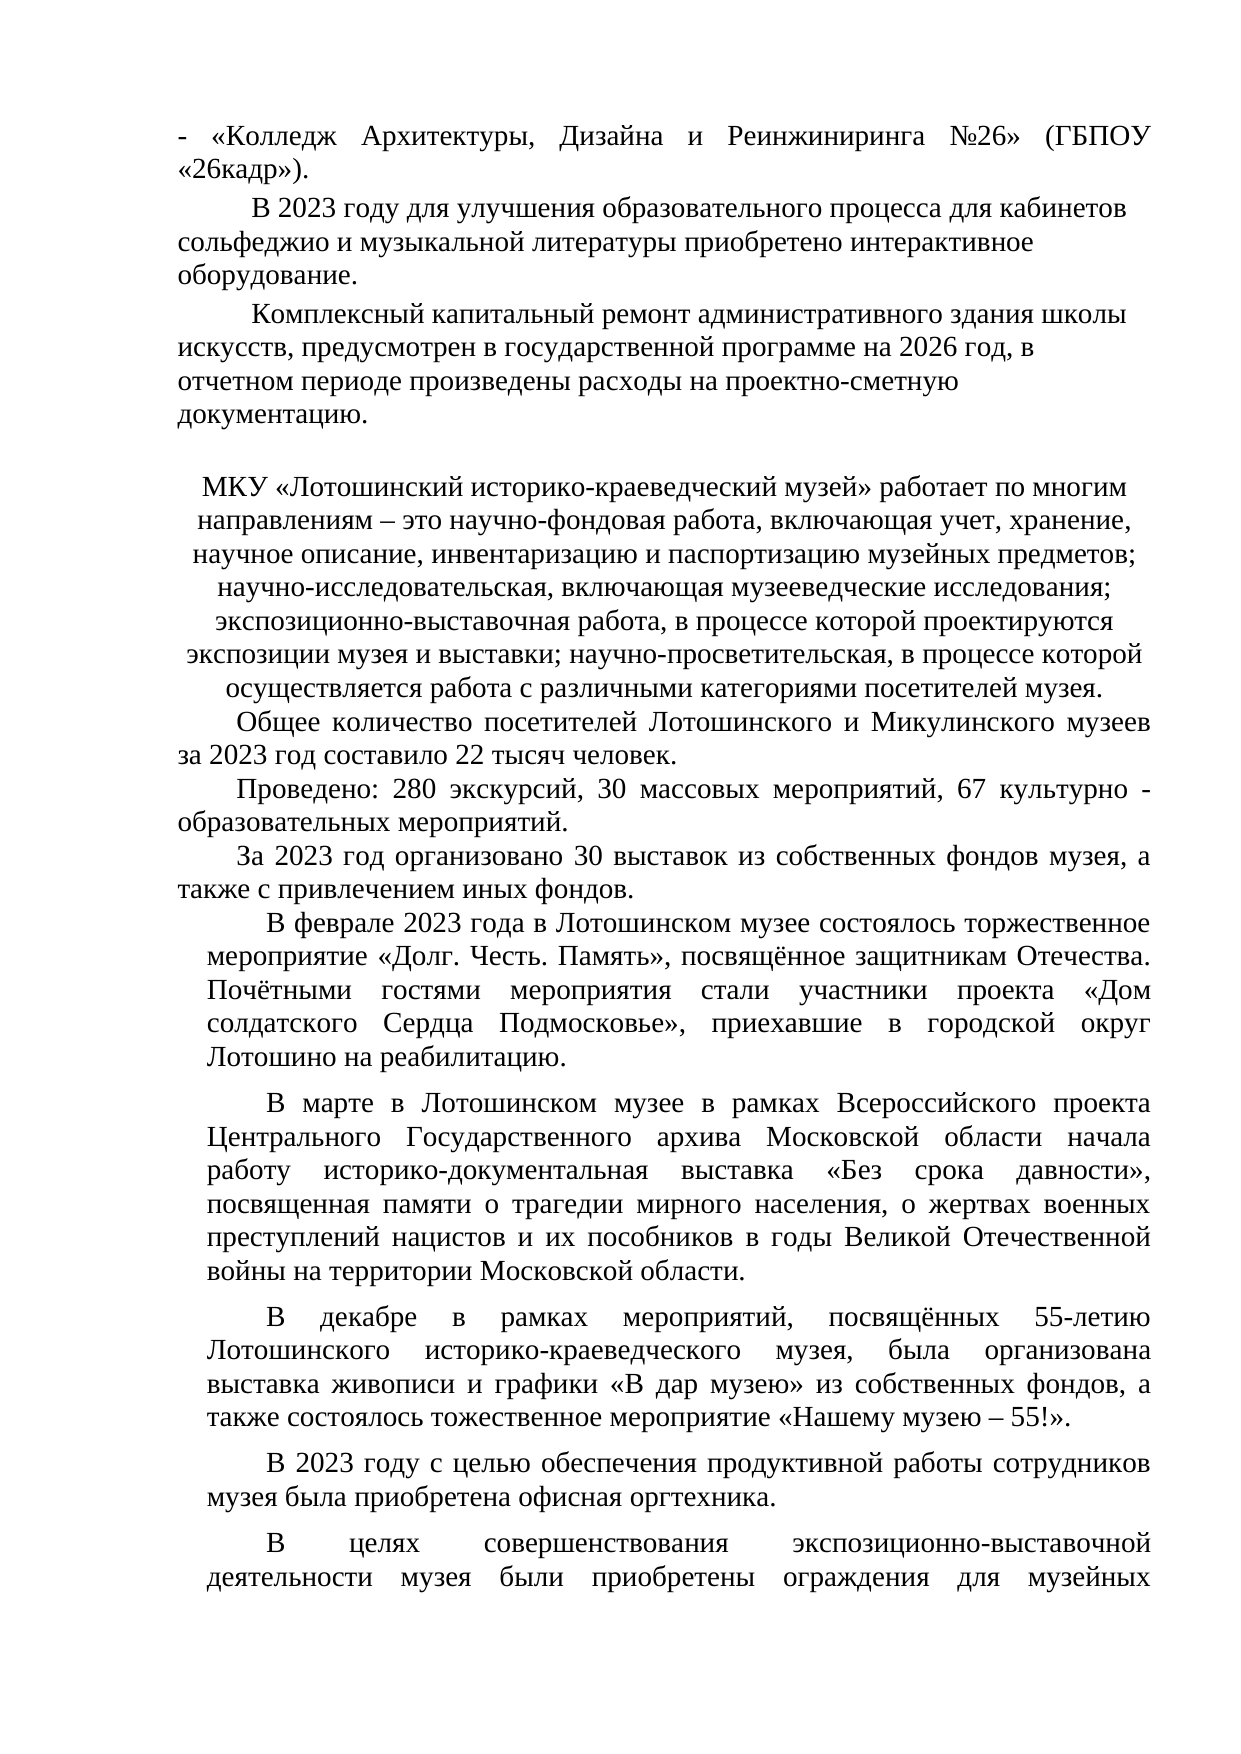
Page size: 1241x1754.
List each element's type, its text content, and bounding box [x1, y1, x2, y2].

text МКУ «Лотошинский историко-краеведческий музей» работает по многим направлениям – это научно-фондовая работа, включающая учет, хранение, научное описание, инвентаризацию и паспортизацию музейных предметов; научно-исследовательская, включающая музееведческие исследования; экспозиционно-выставочная работа, в процессе которой проектируются экспозиции музея и выставки; научно-просветительская, в процессе которой осуществляется работа с различными категориями посетителей музея. [177, 435, 1152, 704]
text Комплексный капитальный ремонт административного здания школы искусств, предусмотрен в государственной программе на 2026 год, в отчетном периоде произведены расходы на проектно-сметную документацию. [177, 296, 1152, 430]
text В декабре в рамках мероприятий, посвящённых 55-летию Лотошинского историко-краеведческого музея, была организована выставка живописи и графики «В дар музею» из собственных фондов, а также состоялось тожественное мероприятие «Нашему музею – 55!». [207, 1299, 1152, 1433]
text В 2023 году для улучшения образовательного процесса для кабинетов сольфеджио и музыкальной литературы приобретено интерактивное оборудование. [177, 190, 1152, 291]
text За 2023 год организовано 30 выставок из собственных фондов музея, а также с привлечением иных фондов. [177, 838, 1152, 905]
text В 2023 году с целью обеспечения продуктивной работы сотрудников музея была приобретена офисная оргтехника. [207, 1446, 1152, 1513]
text В феврале 2023 года в Лотошинском музее состоялось торжественное мероприятие «Долг. Честь. Память», посвящённое защитникам Отечества. Почётными гостями мероприятия стали участники проекта «Дом солдатского Сердца Подмосковье», приехавшие в городской округ Лотошино на реабилитацию. [207, 905, 1152, 1073]
text В марте в Лотошинском музее в рамках Всероссийского проекта Центрального Государственного архива Московской области начала работу историко-документальная выставка «Без срока давности», посвященная памяти о трагедии мирного населения, о жертвах военных преступлений нацистов и их пособников в годы Великой Отечественной войны на территории Московской области. [207, 1085, 1152, 1286]
text Общее количество посетителей Лотошинского и Микулинского музеев за 2023 год составило 22 тысяч человек. [177, 704, 1152, 771]
text Проведено: 280 экскурсий, 30 массовых мероприятий, 67 культурно -образовательных мероприятий. [177, 771, 1152, 838]
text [207, 1525, 1152, 1592]
text - «Колледж Архитектуры, Дизайна и Реинжиниринга №26» (ГБПОУ «26кадр»). [177, 118, 1152, 185]
